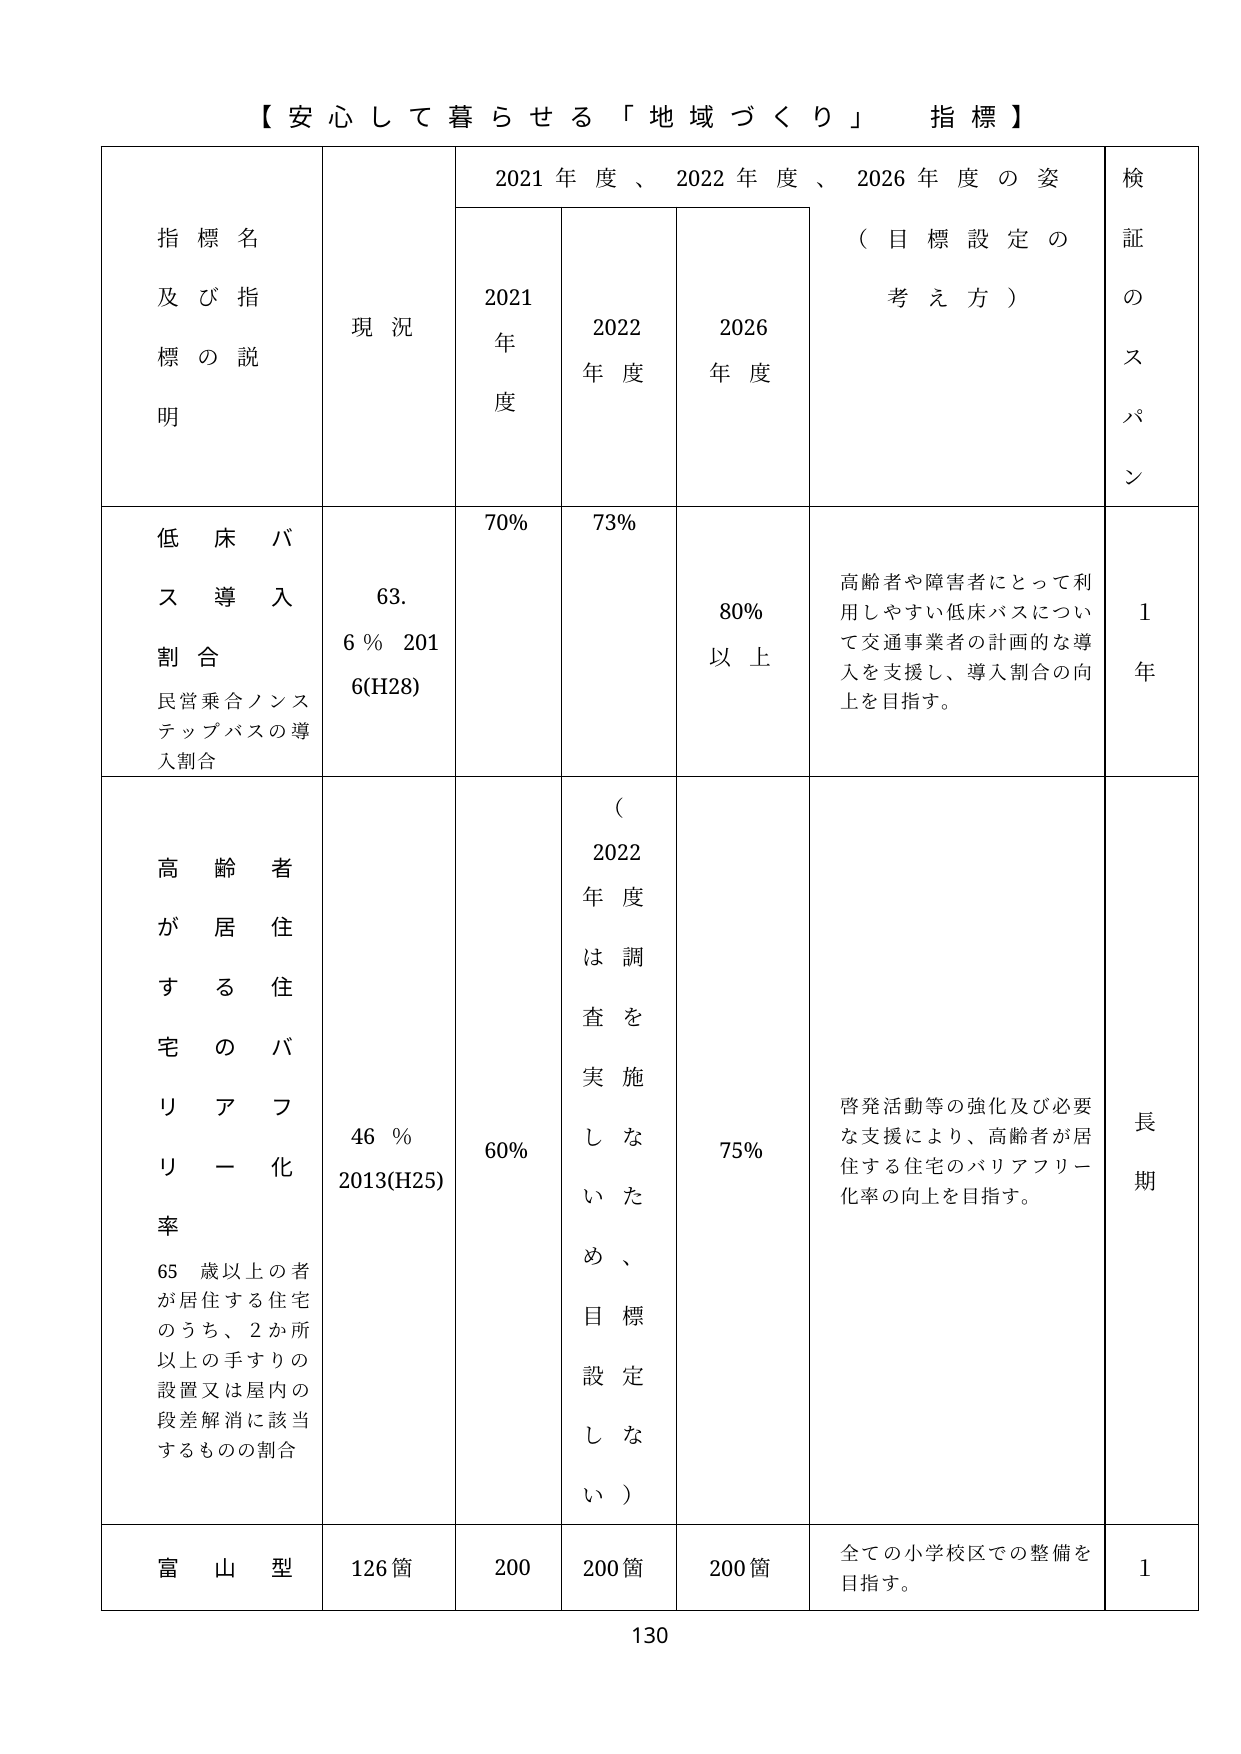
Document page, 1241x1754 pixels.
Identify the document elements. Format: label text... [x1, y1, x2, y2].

table_cell 2026年度 [677, 208, 809, 506]
table_cell 46％ 2013(H25) [323, 777, 455, 1524]
table_cell 2021年度 [456, 208, 561, 506]
table_cell 高齢者が居住する住宅のバリアフリー化率 65歳以上の者が居住する住宅のうち、２か所以上の手すりの設置又は屋内の段差解消に該当するものの割合 [102, 777, 322, 1524]
table_header 2021年度、2022年度、2026年度の姿 [456, 147, 1104, 207]
table_cell 富山型デイサービス施設設置数 [102, 1525, 322, 1609]
text 【安心して暮らせる「地域づくり」 指標】 [157, 86, 1142, 146]
table_cell 2022年度 [562, 208, 676, 506]
table_cell 80%以上 [677, 507, 809, 776]
table_cell （目標設定の考え方） [810, 207, 1104, 506]
table_cell 126箇所2016(H28) [323, 1525, 455, 1609]
table_cell 啓発活動等の強化及び必要な支援により、高齢者が居住する住宅のバリアフリー化率の向上を目指す。 [810, 777, 1104, 1524]
table_cell 70% [456, 507, 561, 776]
table_cell 200箇所 [562, 1525, 676, 1609]
table_cell 73% [562, 507, 676, 776]
table_cell １年 [1106, 1525, 1198, 1609]
table_cell 75% [677, 777, 809, 1524]
table_cell 63.6％2016(H28) [323, 507, 455, 776]
table_header 指標名及び指標の説明 [102, 147, 322, 506]
table_header 検証のスパン [1106, 147, 1198, 506]
table_cell 200箇所 [677, 1525, 809, 1609]
table_cell （2022年度は調査を実施しないため、目標設定しない） [562, 777, 676, 1524]
table_cell 全ての小学校区での整備を目指す。 [810, 1525, 1104, 1609]
table_cell 高齢者や障害者にとって利用しやすい低床バスについて交通事業者の計画的な導入を支援し、導入割合の向上を目指す。 [810, 507, 1104, 776]
table_cell １年 [1106, 507, 1198, 776]
table_cell 長期 [1106, 777, 1198, 1524]
table_cell 低床バス導入割合 民営乗合ノンステップバスの導入割合 [102, 507, 322, 776]
table_header 現況 [323, 147, 455, 506]
table_cell 60% [456, 777, 561, 1524]
table_cell 200箇所 [456, 1525, 561, 1609]
